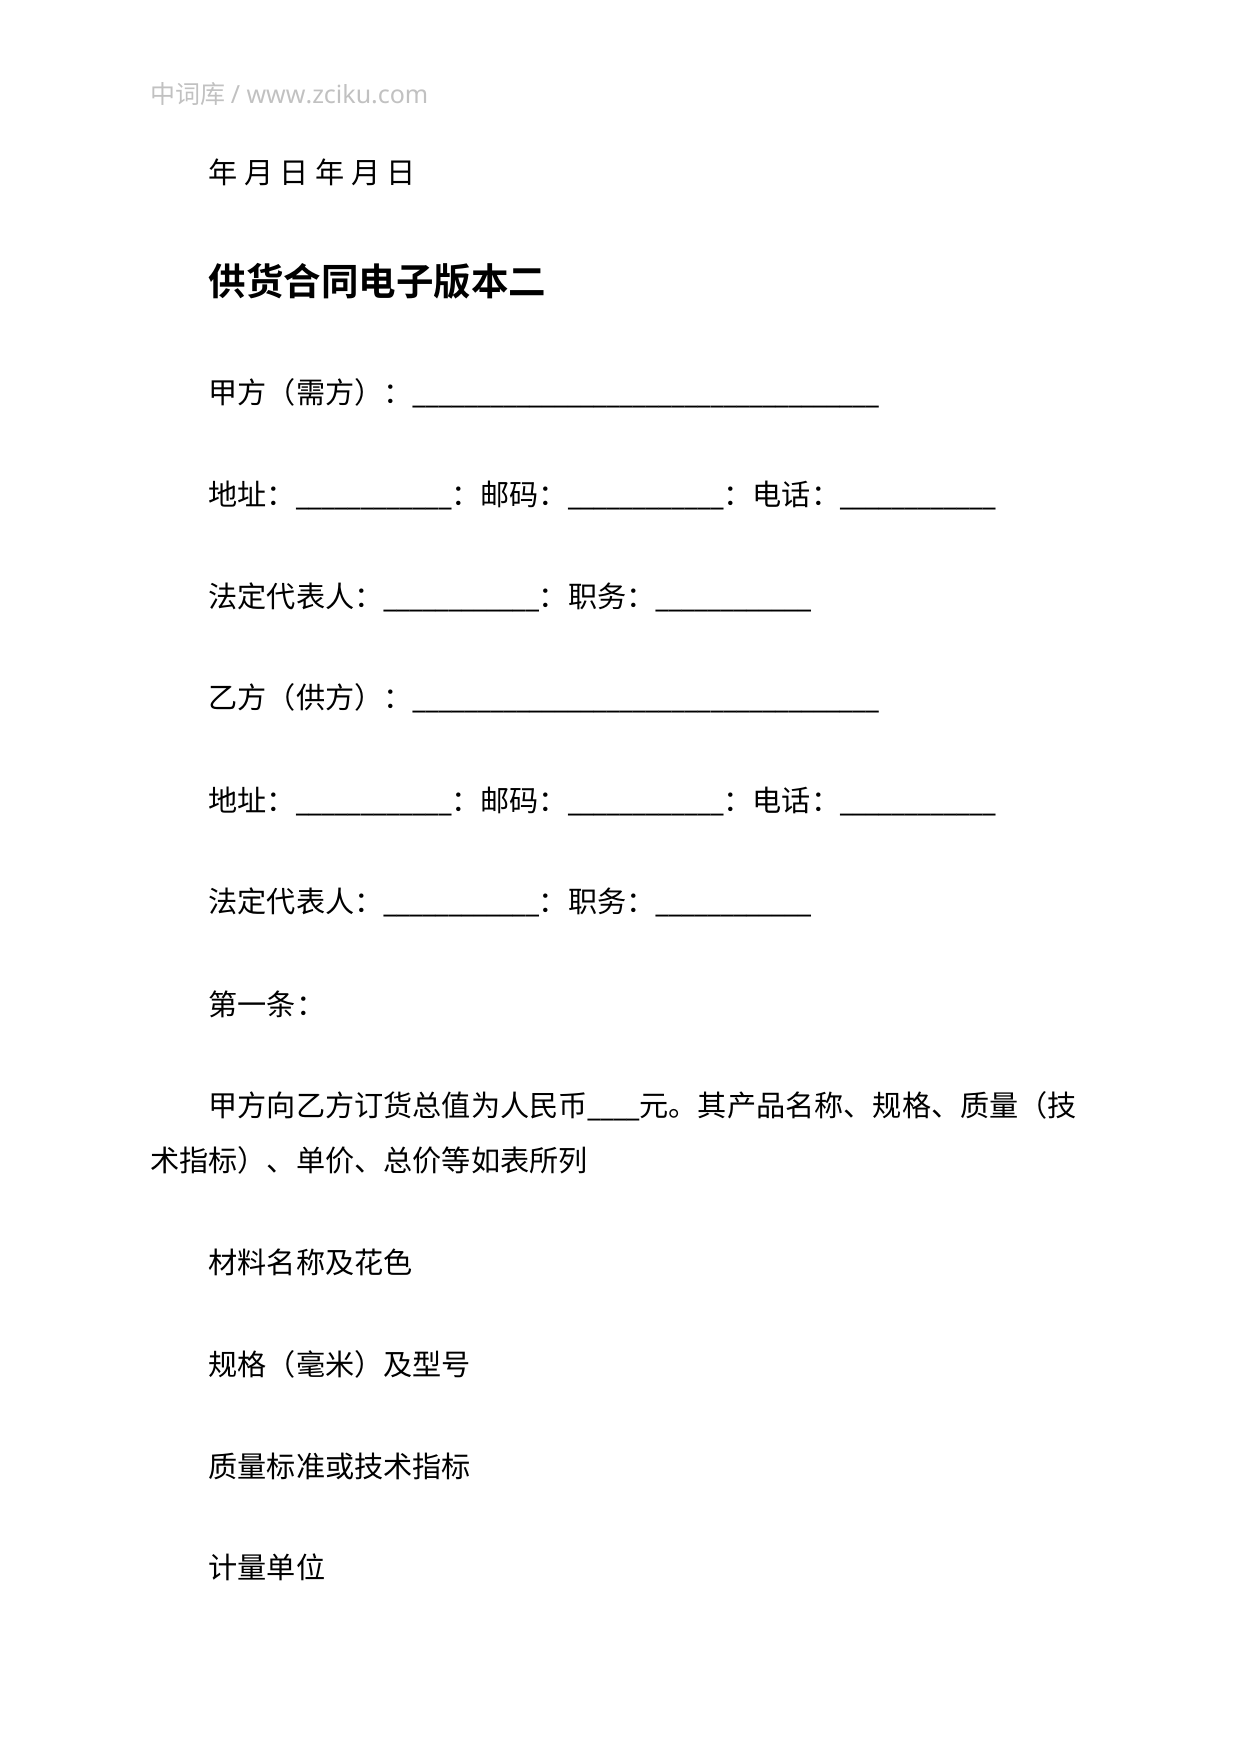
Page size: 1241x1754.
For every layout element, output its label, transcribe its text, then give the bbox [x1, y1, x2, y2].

text 规格（毫米）及型号 [150, 1341, 1090, 1384]
text 质量标准或技术指标 [150, 1443, 1090, 1485]
text 材料名称及花色 [150, 1239, 1090, 1282]
text 甲方（需方）：____________________________________ [150, 369, 1090, 412]
text 法定代表人：____________：职务：____________ [150, 573, 1090, 616]
text 甲方向乙方订货总值为人民币____元。其产品名称、规格、质量（技术指标）、单价、总价等如表所列 [150, 1083, 1090, 1180]
text 乙方（供方）：____________________________________ [150, 675, 1090, 717]
text 地址：____________：邮码：____________：电话：____________ [150, 777, 1090, 819]
text 地址：____________：邮码：____________：电话：____________ [150, 471, 1090, 513]
text 供货合同电子版本二 [150, 252, 1090, 306]
text 第一条： [150, 981, 1090, 1023]
text 法定代表人：____________：职务：____________ [150, 879, 1090, 921]
text 计量单位 [150, 1545, 1090, 1587]
text 年 月 日 年 月 日 [150, 150, 1090, 192]
